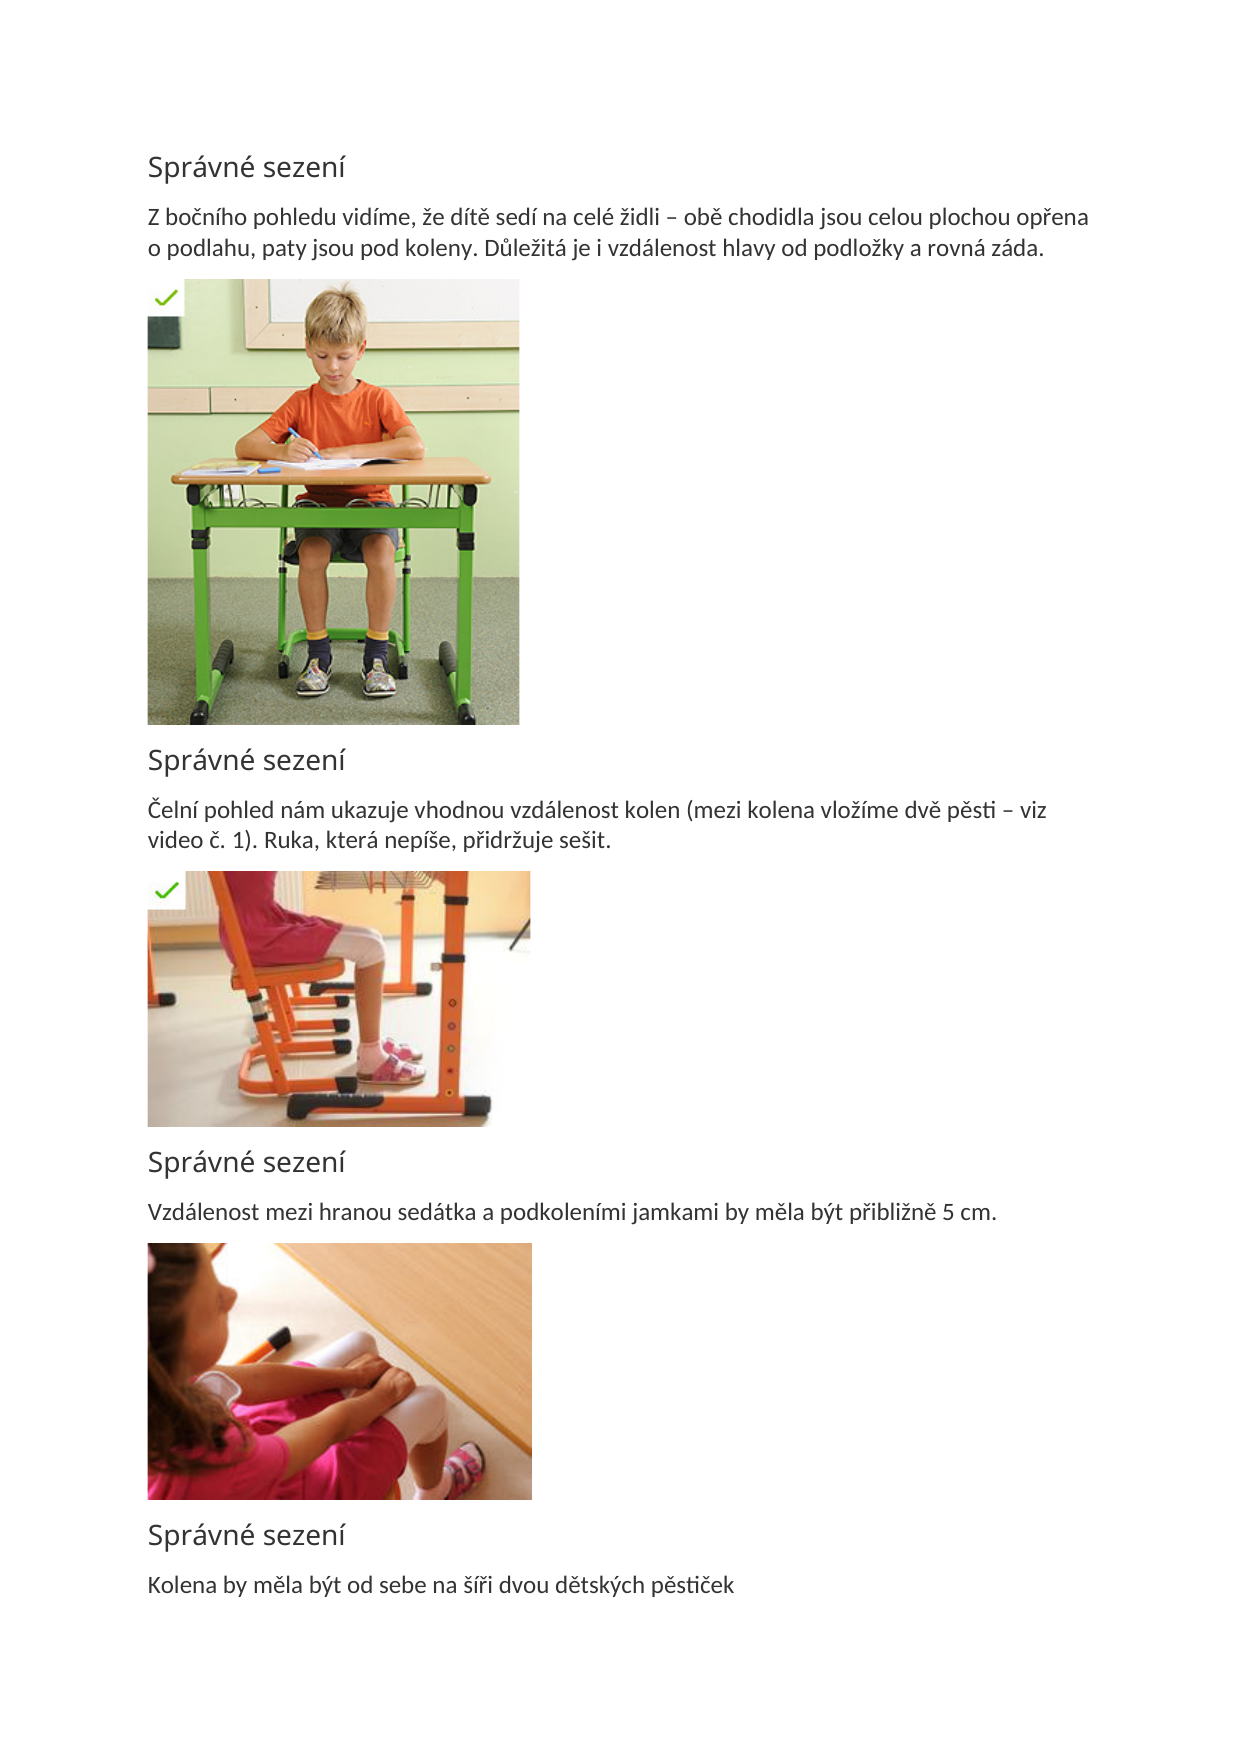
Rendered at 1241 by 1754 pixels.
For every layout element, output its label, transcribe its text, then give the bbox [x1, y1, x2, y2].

text Kolena by měla být od sebe na šíři dvou dětských pěstiček [148, 1569, 1093, 1600]
text Čelní pohled nám ukazuje vhodnou vzdálenost kolen (mezi kolena vložíme dvě pěsti – viz video č. 1). Ruka, která nepíše, přidržuje sešit. [148, 794, 1093, 855]
text Správné sezení [148, 1142, 1093, 1181]
text Správné sezení [148, 148, 1093, 186]
text Vzdálenost mezi hranou sedátka a podkoleními jamkami by měla být přibližně 5 cm. [148, 1196, 1093, 1227]
picture [147, 279, 520, 725]
text Z bočního pohledu vidíme, že dítě sedí na celé židli – obě chodidla jsou celou plochou opřena o podlahu, paty jsou pod koleny. Důležitá je i vzdálenost hlavy od podložky a rovná záda. [148, 202, 1093, 263]
picture [147, 871, 531, 1127]
picture [147, 1243, 532, 1500]
text Správné sezení [148, 1515, 1093, 1553]
text Správné sezení [148, 740, 1093, 778]
